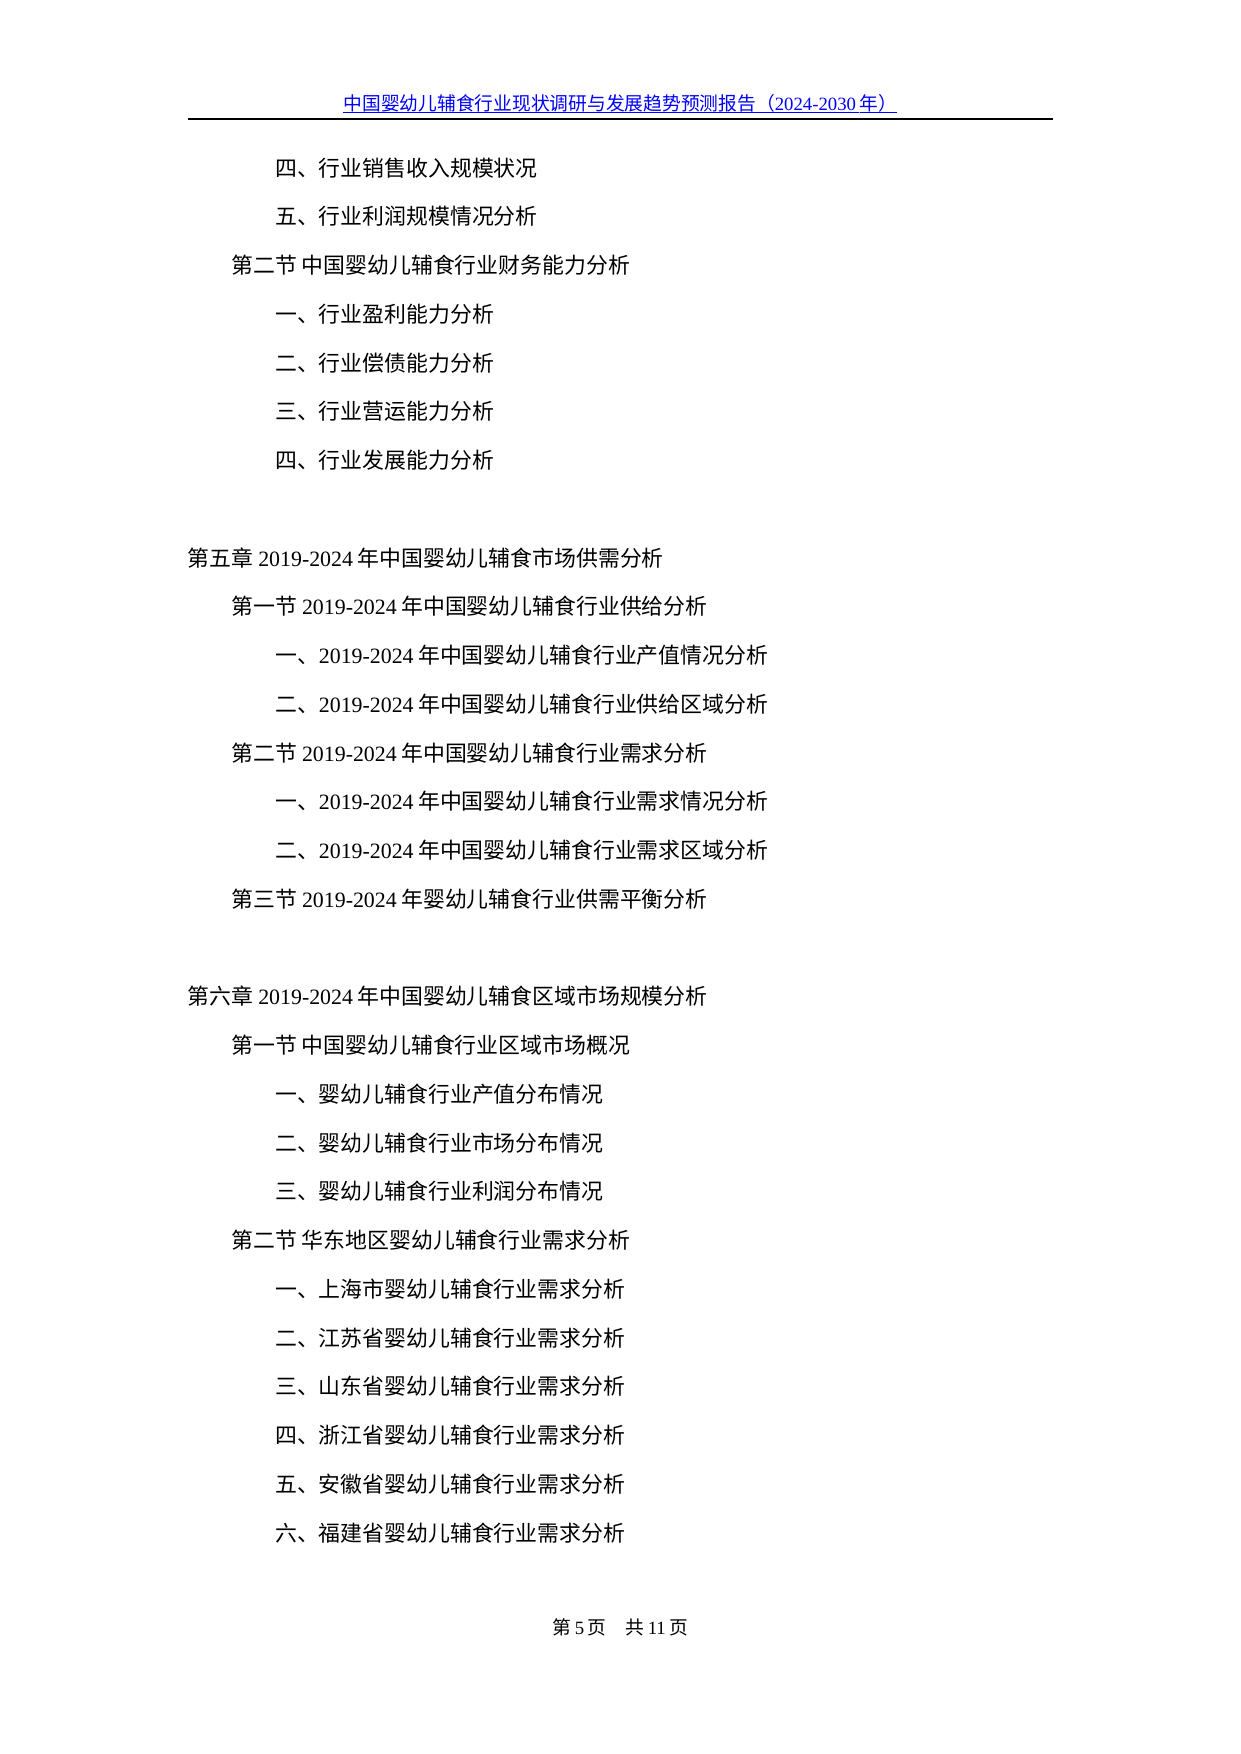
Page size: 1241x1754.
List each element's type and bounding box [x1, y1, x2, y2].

text [187, 150, 1053, 1548]
